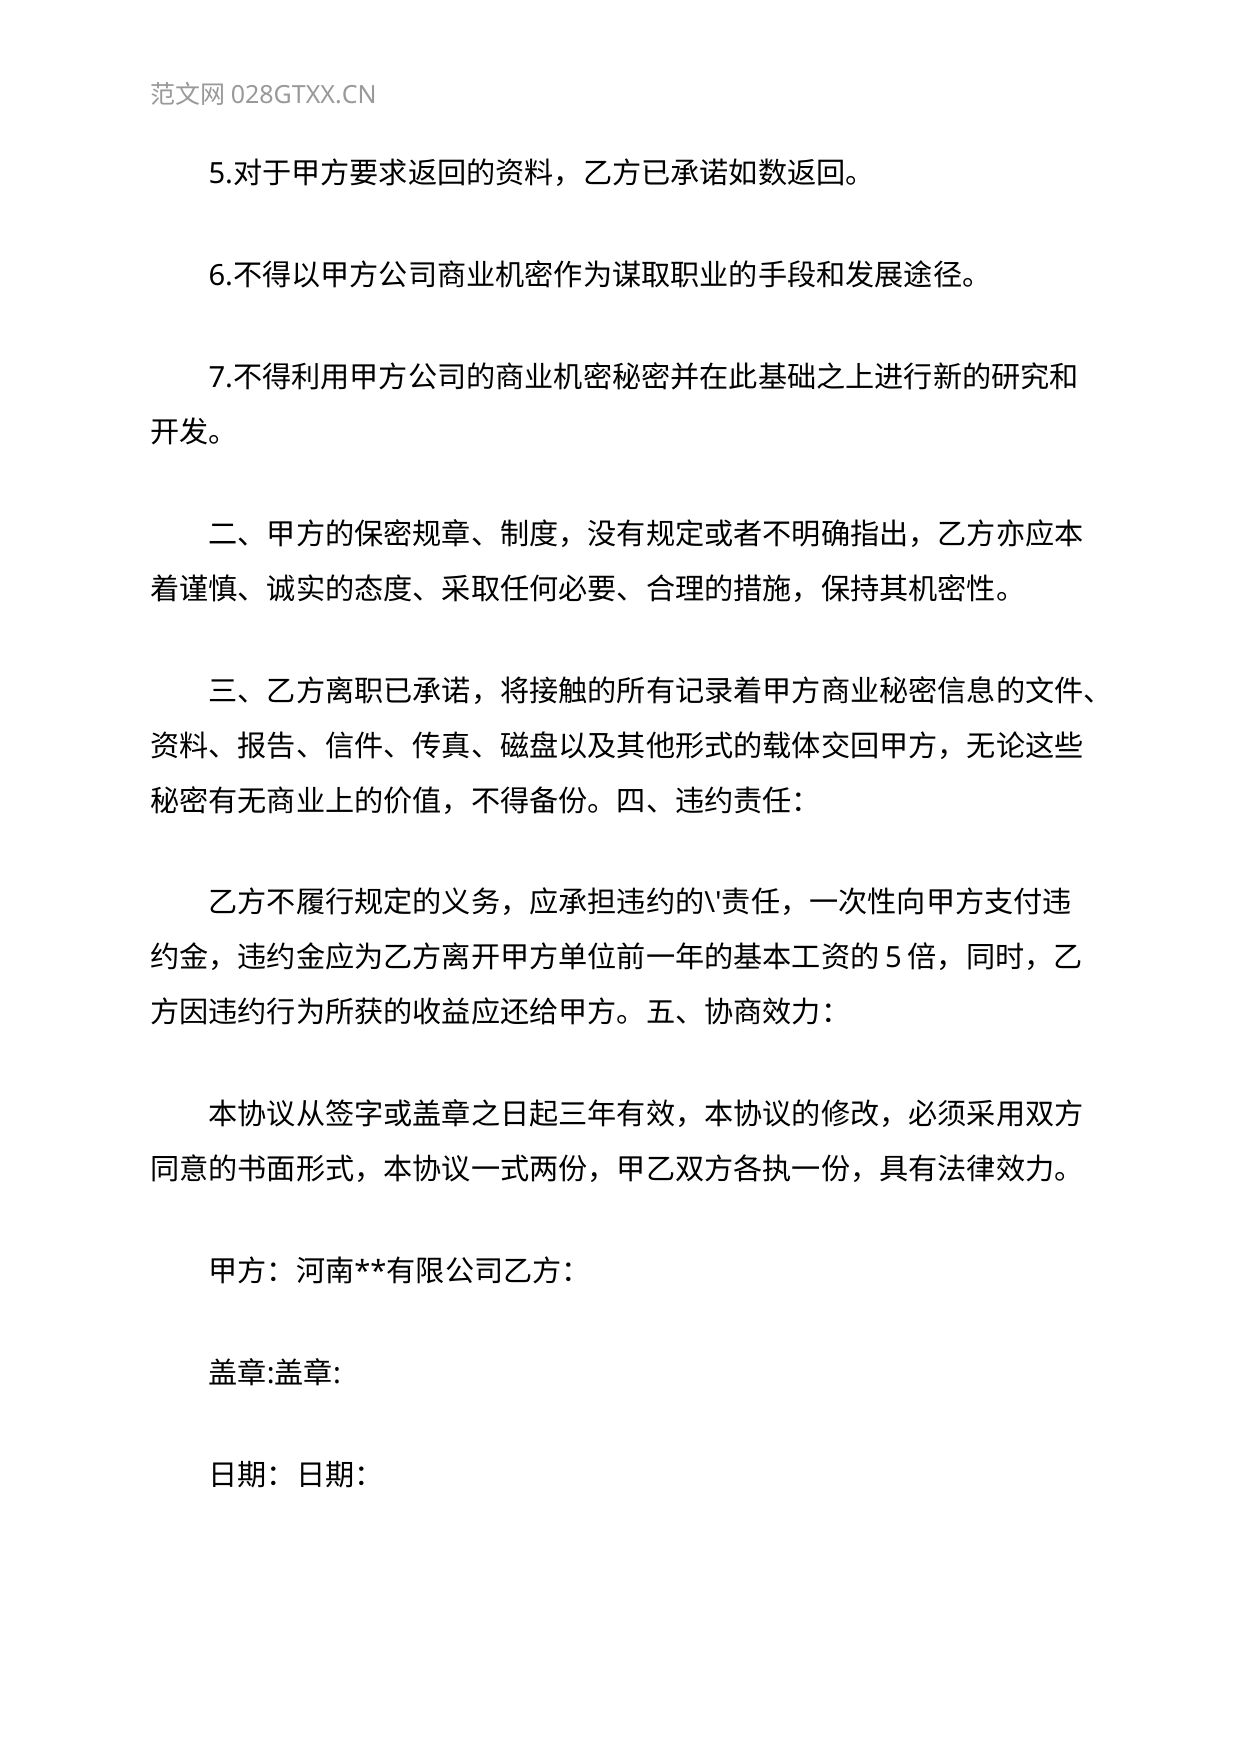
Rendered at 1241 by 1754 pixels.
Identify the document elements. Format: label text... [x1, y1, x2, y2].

text 二、甲方的保密规章、制度，没有规定或者不明确指出，乙方亦应本着谨慎、诚实的态度、采取任何必要、合理的措施，保持其机密性。 [150, 511, 1090, 608]
text 乙方不履行规定的义务，应承担违约的\'责任，一次性向甲方支付违约金，违约金应为乙方离开甲方单位前一年的基本工资的5倍，同时，乙方因违约行为所获的收益应还给甲方。五、协商效力： [150, 879, 1090, 1031]
text 日期：日期： [150, 1451, 1090, 1494]
text 甲方：河南**有限公司乙方： [150, 1247, 1090, 1290]
text 三、乙方离职已承诺，将接触的所有记录着甲方商业秘密信息的文件、资料、报告、信件、传真、磁盘以及其他形式的载体交回甲方，无论这些秘密有无商业上的价值，不得备份。四、违约责任： [150, 667, 1090, 819]
text 5.对于甲方要求返回的资料，乙方已承诺如数返回。 [150, 150, 1090, 192]
text 本协议从签字或盖章之日起三年有效，本协议的修改，必须采用双方同意的书面形式，本协议一式两份，甲乙双方各执一份，具有法律效力。 [150, 1091, 1090, 1188]
text 盖章:盖章: [150, 1349, 1090, 1392]
text 6.不得以甲方公司商业机密作为谋取职业的手段和发展途径。 [150, 252, 1090, 294]
text 7.不得利用甲方公司的商业机密秘密并在此基础之上进行新的研究和开发。 [150, 354, 1090, 451]
